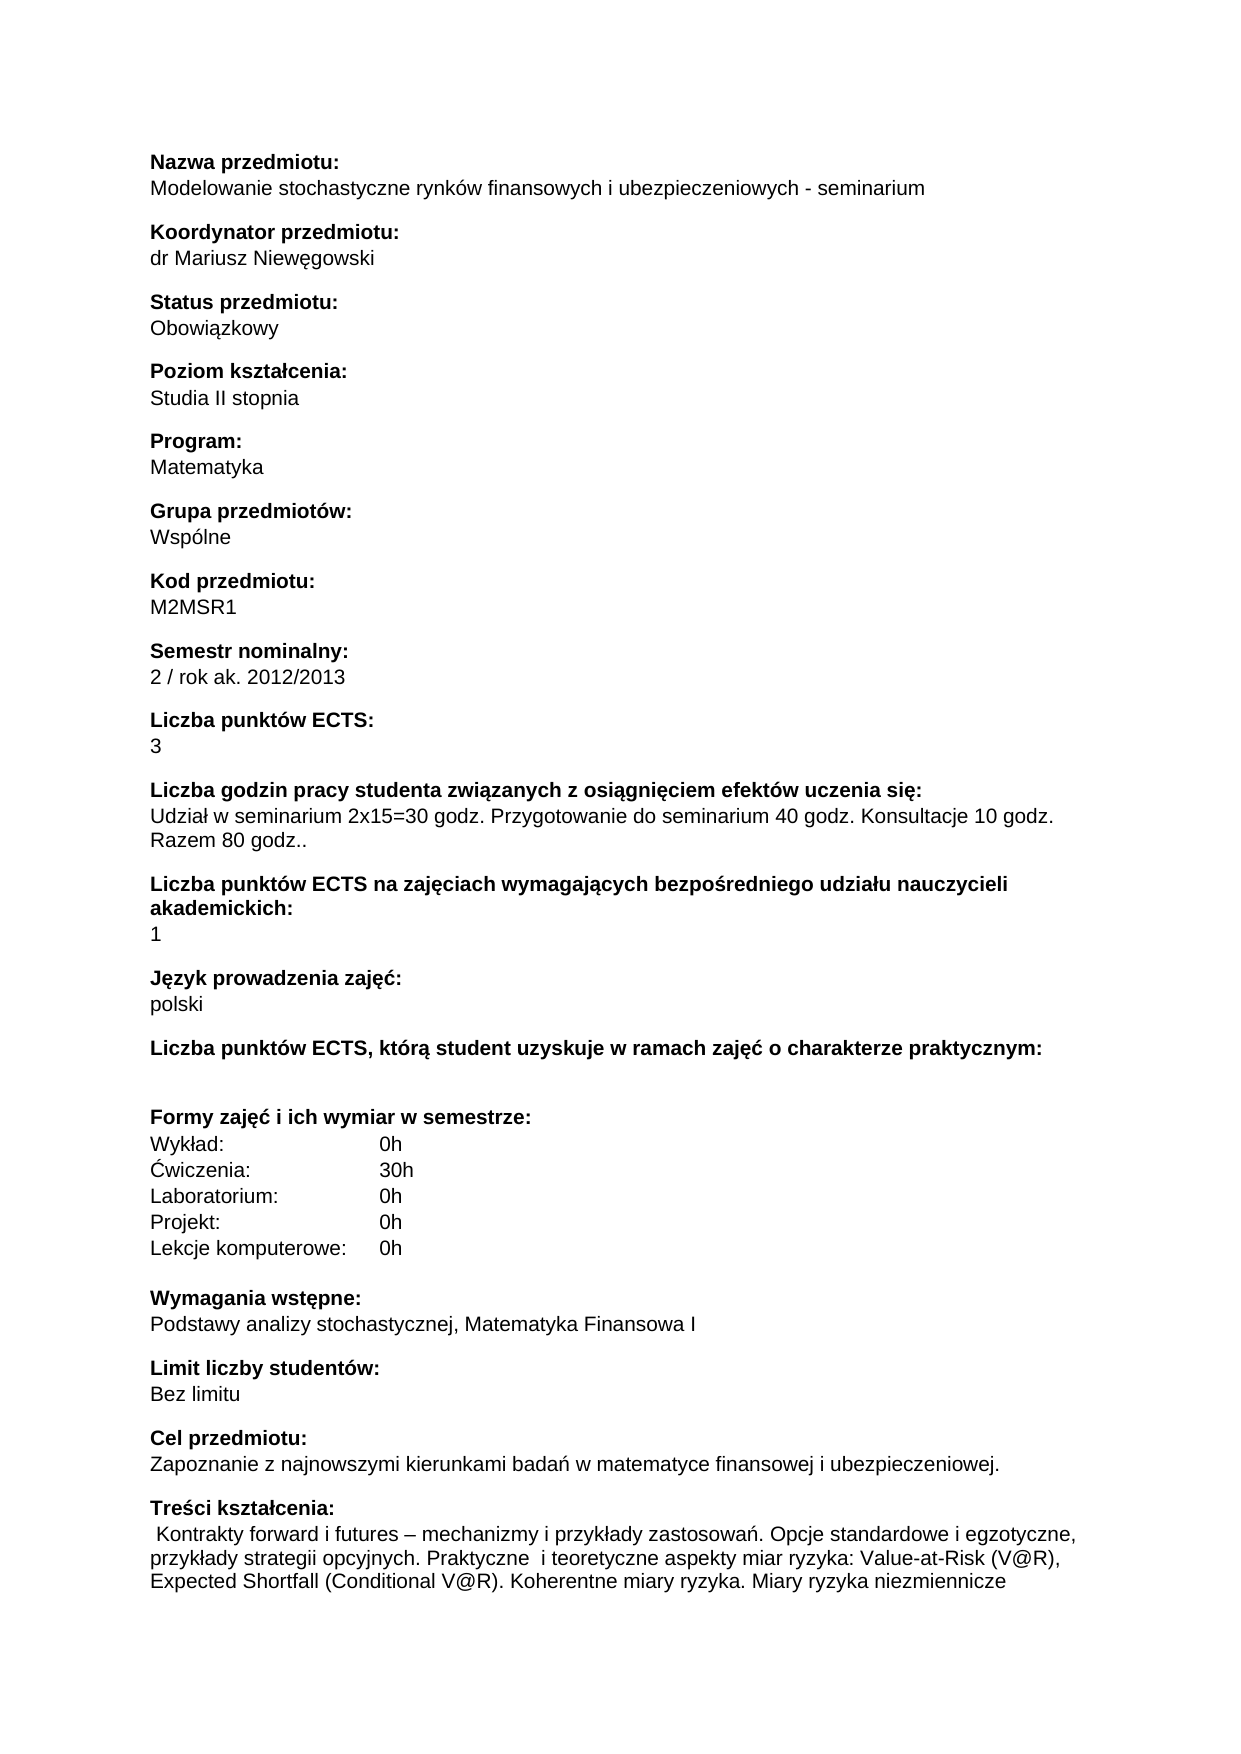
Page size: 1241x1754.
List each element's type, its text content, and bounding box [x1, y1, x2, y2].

table_cell 0h [369, 1208, 597, 1234]
text Matematyka [150, 455, 1090, 479]
text Semestr nominalny: [150, 638, 1090, 662]
text dr Mariusz Niewęgowski [150, 246, 1090, 270]
text 3 [150, 734, 1090, 758]
text polski [150, 992, 1090, 1016]
text Wymagania wstępne: [150, 1286, 1090, 1310]
table_cell 0h [369, 1234, 597, 1260]
text Grupa przedmiotów: [150, 499, 1090, 523]
text Zapoznanie z najnowszymi kierunkami badań w matematyce finansowej i ubezpieczeniowej. [150, 1452, 1090, 1476]
text Treści kształcenia: [150, 1495, 1090, 1519]
text Liczba godzin pracy studenta związanych z osiągnięciem efektów uczenia się: [150, 778, 1090, 802]
text Wspólne [150, 525, 1090, 549]
text 1 [150, 922, 1090, 946]
text Cel przedmiotu: [150, 1426, 1090, 1449]
text Udział w seminarium 2x15=30 godz. Przygotowanie do seminarium 40 godz. Konsultacje 10 godz. Razem 80 godz.. [150, 804, 1090, 852]
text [150, 1521, 1090, 1593]
table_header Wykład: [140, 1132, 367, 1156]
table_cell Laboratorium: [140, 1184, 367, 1208]
text Liczba punktów ECTS, którą student uzyskuje w ramach zajęć o charakterze praktycznym: [150, 1035, 1090, 1059]
text Obowiązkowy [150, 316, 1090, 339]
table_cell Ćwiczenia: [140, 1158, 367, 1182]
text Liczba punktów ECTS na zajęciach wymagających bezpośredniego udziału nauczycieli akademickich: [150, 872, 1090, 920]
text Limit liczby studentów: [150, 1356, 1090, 1380]
table_cell Lekcje komputerowe: [140, 1236, 367, 1260]
table_cell Projekt: [140, 1210, 367, 1234]
text Modelowanie stochastyczne rynków finansowych i ubezpieczeniowych - seminarium [150, 176, 1090, 200]
text Formy zajęć i ich wymiar w semestrze: [150, 1105, 1090, 1129]
text Język prowadzenia zajęć: [150, 966, 1090, 989]
text Bez limitu [150, 1382, 1090, 1406]
text M2MSR1 [150, 595, 1090, 619]
text Koordynator przedmiotu: [150, 220, 1090, 244]
text Podstawy analizy stochastycznej, Matematyka Finansowa I [150, 1312, 1090, 1336]
text 2 / rok ak. 2012/2013 [150, 664, 1090, 688]
table_header 0h [369, 1132, 597, 1156]
text Nazwa przedmiotu: [150, 150, 1090, 174]
text Poziom kształcenia: [150, 359, 1090, 383]
table_cell 30h [369, 1156, 597, 1182]
table_cell 0h [369, 1182, 597, 1208]
text Program: [150, 429, 1090, 453]
text Studia II stopnia [150, 385, 1090, 409]
text Kod przedmiotu: [150, 569, 1090, 593]
text Liczba punktów ECTS: [150, 708, 1090, 732]
text Status przedmiotu: [150, 289, 1090, 313]
